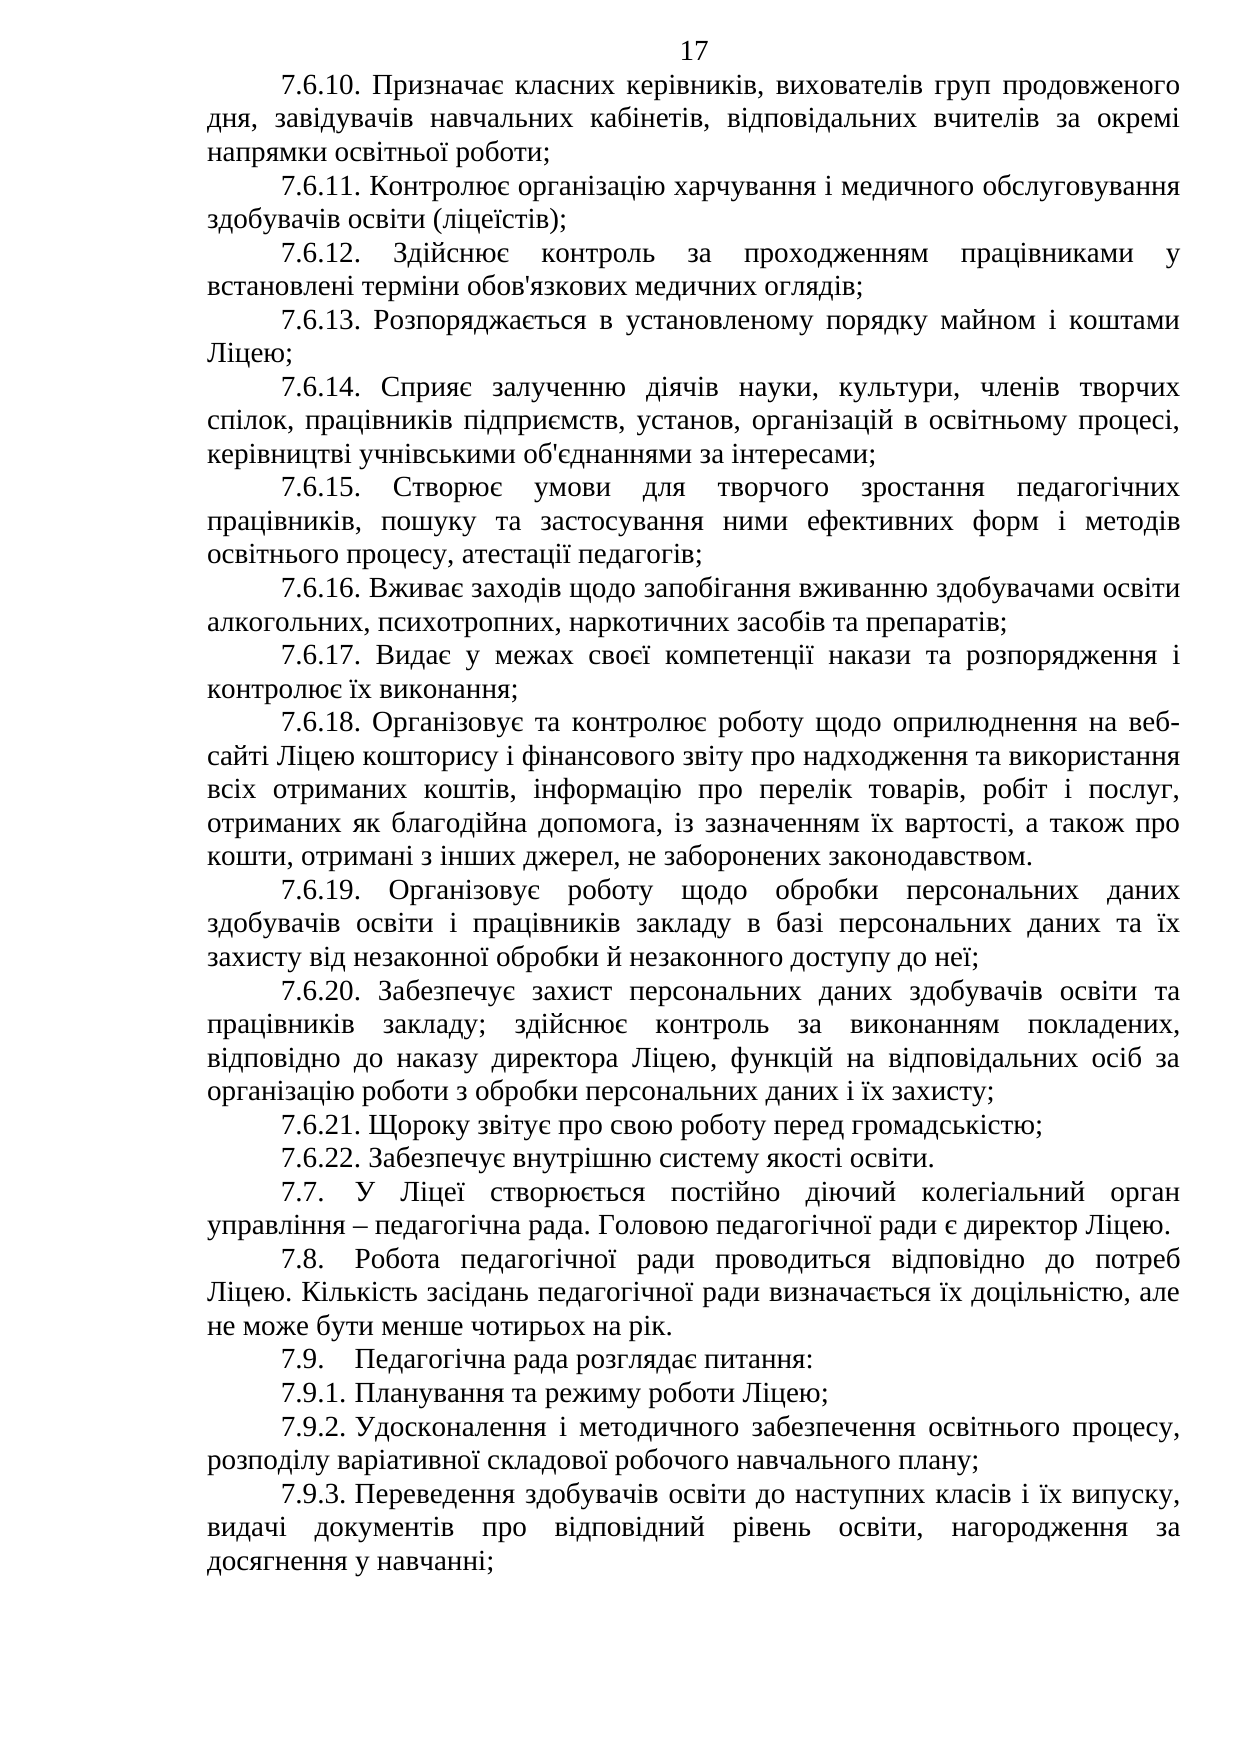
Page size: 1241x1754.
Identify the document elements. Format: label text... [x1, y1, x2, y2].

text 7.6.20. Забезпечує захист персональних даних здобувачів освіти та працівників закладу; здійснює контроль за виконанням покладених, відповідно до наказу директора Ліцею, функцій на відповідальних осіб за організацію роботи з обробки персональних даних і їх захисту; [207, 973, 1181, 1107]
text 7.6.16. Вживає заходів щодо запобігання вживанню здобувачами освіти алкогольних, психотропних, наркотичних засобів та препаратів; [207, 570, 1181, 637]
text 7.8. Робота педагогічної ради проводиться відповідно до потреб Ліцею. Кількість засідань педагогічної ради визначається їх доцільністю, але не може бути менше чотирьох на рік. [207, 1241, 1181, 1342]
text 7.6.19. Організовує роботу щодо обробки персональних даних здобувачів освіти і працівників закладу в базі персональних даних та їх захисту від незаконної обробки й незаконного доступу до неї; [207, 872, 1181, 973]
text 7.6.18. Організовує та контролює роботу щодо оприлюднення на веб-сайті Ліцею кошторису і фінансового звіту про надходження та використання всіх отриманих коштів, інформацію про перелік товарів, робіт і послуг, отриманих як благодійна допомога, із зазначенням їх вартості, а також про кошти, отримані з інших джерел, не заборонених законодавством. [207, 704, 1181, 872]
text 7.9. Педагогічна рада розглядає питання: [207, 1342, 1181, 1375]
text 7.6.14. Сприяє залученню діячів науки, культури, членів творчих спілок, працівників підприємств, установ, організацій в освітньому процесі, керівництві учнівськими об'єднаннями за інтересами; [207, 369, 1181, 469]
text 7.9.2. Удосконалення і методичного забезпечення освітнього процесу, розподілу варіативної складової робочого навчального плану; [207, 1409, 1181, 1476]
text 7.6.21. Щороку звітує про свою роботу перед громадськістю; [207, 1107, 1181, 1140]
text 7.6.22. Забезпечує внутрішню систему якості освіти. [207, 1140, 1181, 1174]
text 7.6.12. Здійснює контроль за проходженням працівниками у встановлені терміни обов'язкових медичних оглядів; [207, 235, 1181, 302]
text 7.6.10. Призначає класних керівників, вихователів груп продовженого дня, завідувачів навчальних кабінетів, відповідальних вчителів за окремі напрямки освітньої роботи; [207, 67, 1181, 168]
text 7.7. У Ліцеї створюється постійно діючий колегіальний орган управління – педагогічна рада. Головою педагогічної ради є директор Ліцею. [207, 1174, 1181, 1241]
text 7.6.11. Контролює організацію харчування і медичного обслуговування здобувачів освіти (ліцеїстів); [207, 168, 1181, 235]
text 7.6.15. Створює умови для творчого зростання педагогічних працівників, пошуку та застосування ними ефективних форм і методів освітнього процесу, атестації педагогів; [207, 469, 1181, 570]
text 7.9.1. Планування та режиму роботи Ліцею; [207, 1375, 1181, 1409]
text 7.9.3. Переведення здобувачів освіти до наступних класів і їх випуску, видачі документів про відповідний рівень освіти, нагородження за досягнення у навчанні; [207, 1476, 1181, 1576]
text 7.6.13. Розпоряджається в установленому порядку майном і коштами Ліцею; [207, 302, 1181, 369]
text 7.6.17. Видає у межах своєї компетенції накази та розпорядження і контролює їх виконання; [207, 637, 1181, 704]
